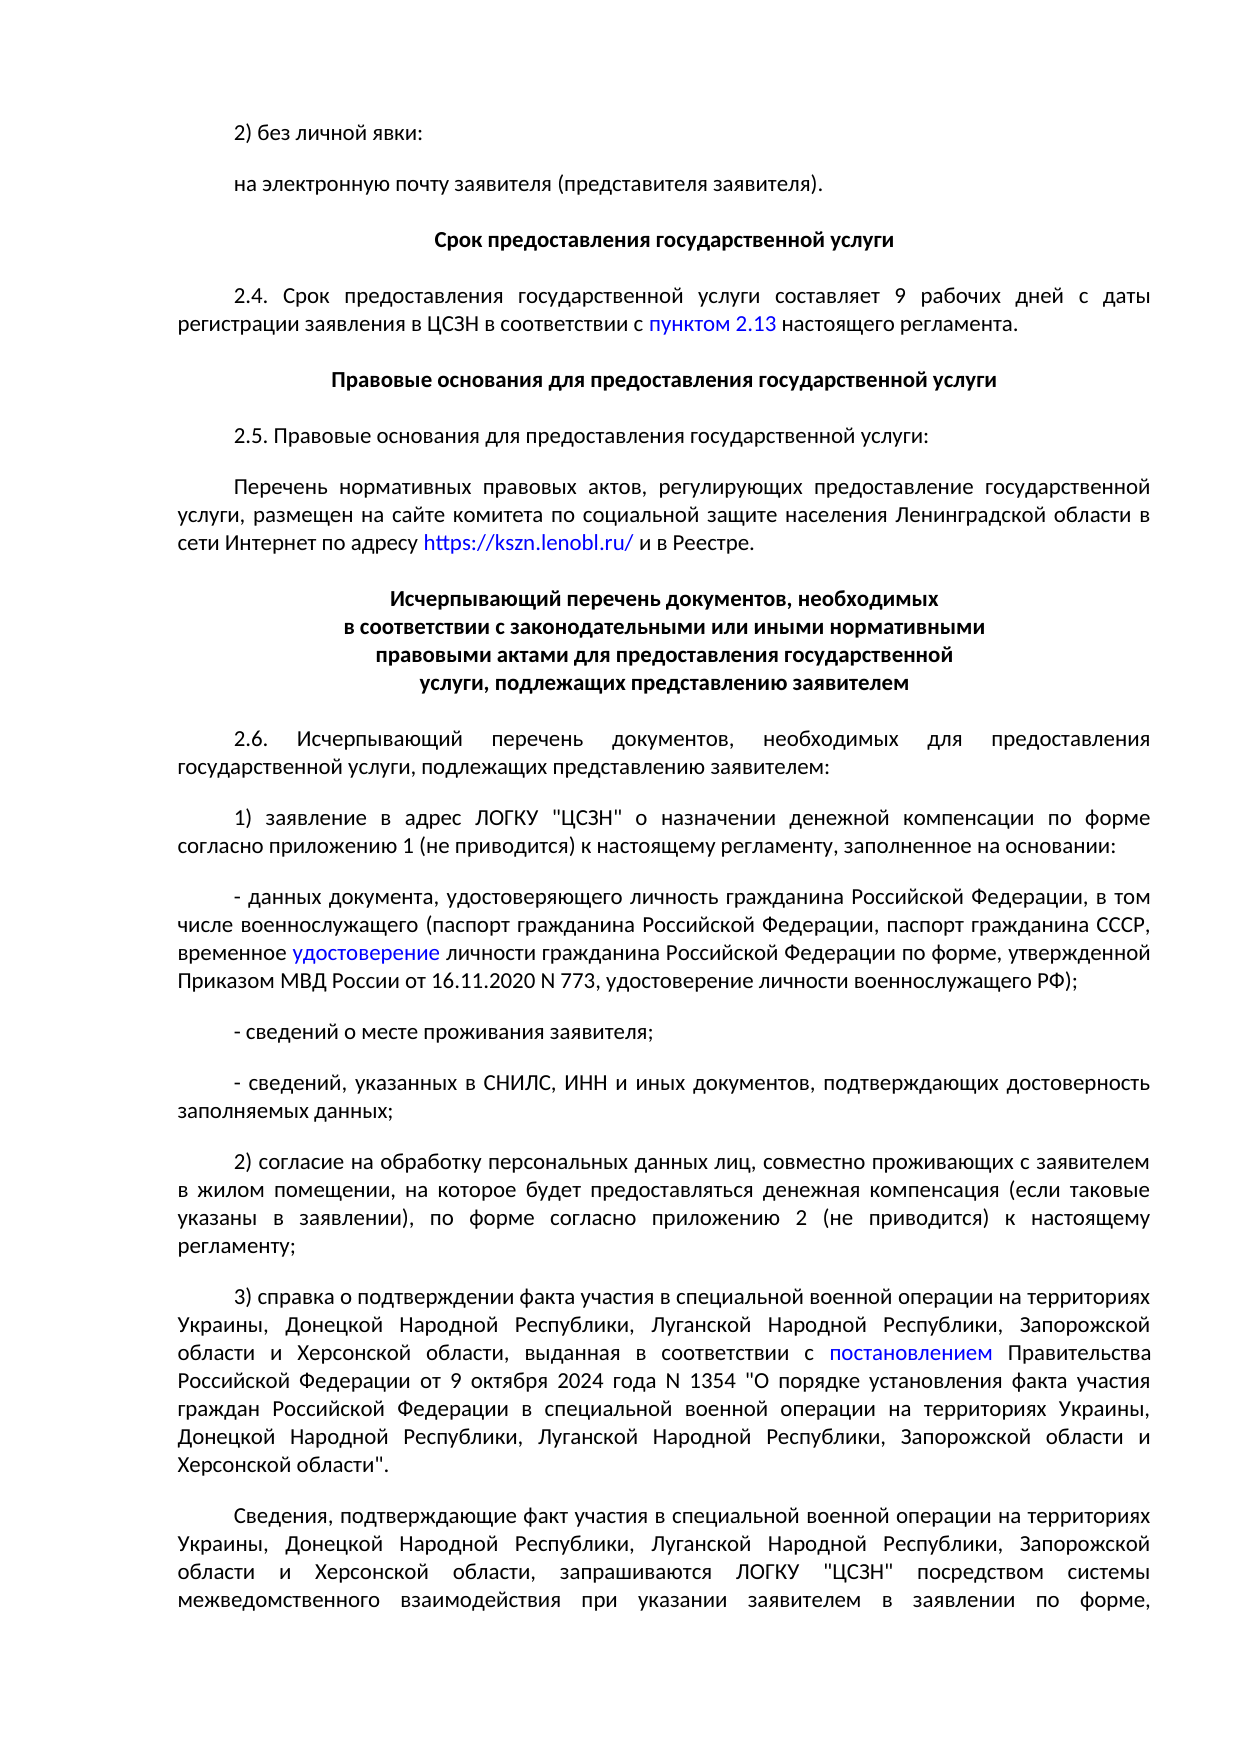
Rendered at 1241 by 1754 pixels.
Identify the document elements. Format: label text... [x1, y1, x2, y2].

text 2) согласие на обработку персональных данных лиц, совместно проживающих с заявителем в жилом помещении, на которое будет предоставляться денежная компенсация (если таковые указаны в заявлении), по форме согласно приложению 2 (не приводится) к настоящему регламенту; [177, 1147, 1152, 1259]
text 2.6. Исчерпывающий перечень документов, необходимых для предоставления государственной услуги, подлежащих представлению заявителем: [177, 724, 1152, 780]
text 2) без личной явки: [177, 118, 1152, 146]
text 3) справка о подтверждении факта участия в специальной военной операции на территориях Украины, Донецкой Народной Республики, Луганской Народной Республики, Запорожской области и Херсонской области, выданная в соответствии с постановлением Правительства Российской Федерации от 9 октября 2024 года N 1354 "О порядке установления факта участия граждан Российской Федерации в специальной военной операции на территориях Украины, Донецкой Народной Республики, Луганской Народной Республики, Запорожской области и Херсонской области". [177, 1282, 1152, 1478]
title правовыми актами для предоставления государственной [177, 640, 1152, 668]
text 1) заявление в адрес ЛОГКУ "ЦСЗН" о назначении денежной компенсации по форме согласно приложению 1 (не приводится) к настоящему регламенту, заполненное на основании: [177, 803, 1152, 859]
title услуги, подлежащих представлению заявителем [177, 668, 1152, 696]
title в соответствии с законодательными или иными нормативными [177, 612, 1152, 640]
title Исчерпывающий перечень документов, необходимых [177, 584, 1152, 612]
text Перечень нормативных правовых актов, регулирующих предоставление государственной услуги, размещен на сайте комитета по социальной защите населения Ленинградской области в сети Интернет по адресу https://kszn.lenobl.ru/ и в Реестре. [177, 472, 1152, 556]
text 2.4. Срок предоставления государственной услуги составляет 9 рабочих дней с даты регистрации заявления в ЦСЗН в соответствии с пунктом 2.13 настоящего регламента. [177, 281, 1152, 337]
title Срок предоставления государственной услуги [177, 225, 1152, 253]
text 2.5. Правовые основания для предоставления государственной услуги: [177, 421, 1152, 449]
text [177, 1501, 1152, 1613]
title Правовые основания для предоставления государственной услуги [177, 365, 1152, 393]
text - сведений, указанных в СНИЛС, ИНН и иных документов, подтверждающих достоверность заполняемых данных; [177, 1068, 1152, 1124]
text - данных документа, удостоверяющего личность гражданина Российской Федерации, в том числе военнослужащего (паспорт гражданина Российской Федерации, паспорт гражданина СССР, временное удостоверение личности гражданина Российской Федерации по форме, утвержденной Приказом МВД России от 16.11.2020 N 773, удостоверение личности военнослужащего РФ); [177, 882, 1152, 994]
text - сведений о месте проживания заявителя; [177, 1017, 1152, 1045]
text на электронную почту заявителя (представителя заявителя). [177, 169, 1152, 197]
